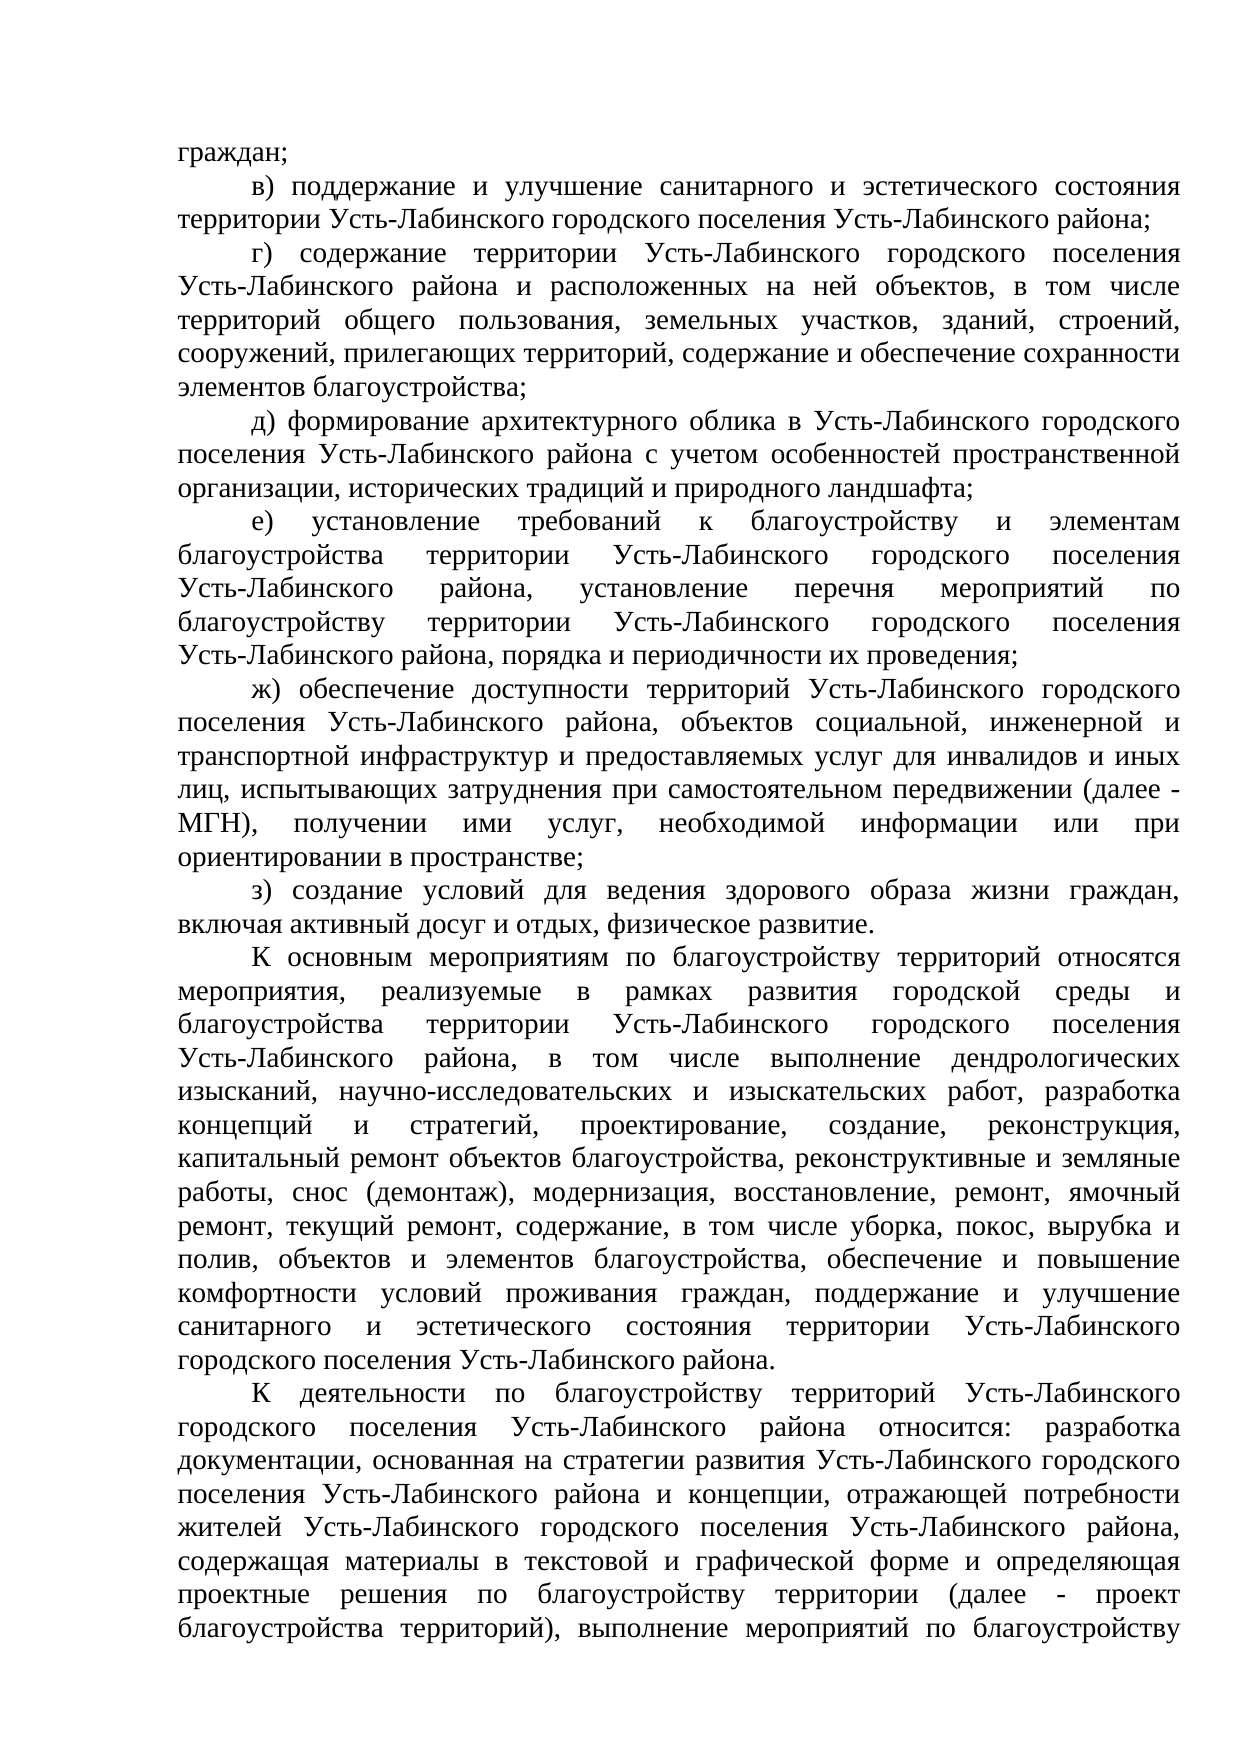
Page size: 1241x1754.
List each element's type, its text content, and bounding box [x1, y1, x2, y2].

text ж) обеспечение доступности территорий Усть-Лабинского городского поселения Усть-Лабинского района, объектов социальной, инженерной и транспортной инфраструктур и предоставляемых услуг для инвалидов и иных лиц, испытывающих затруднения при самостоятельном передвижении (далее - МГН), получении ими услуг, необходимой информации или при ориентировании в пространстве; [177, 671, 1181, 872]
text з) создание условий для ведения здорового образа жизни граждан, включая активный досуг и отдых, физическое развитие. [177, 872, 1181, 939]
text д) формирование архитектурного облика в Усть-Лабинского городского поселения Усть-Лабинского района с учетом особенностей пространственной организации, исторических традиций и природного ландшафта; [177, 403, 1181, 503]
text г) содержание территории Усть-Лабинского городского поселения Усть-Лабинского района и расположенных на ней объектов, в том числе территорий общего пользования, земельных участков, зданий, строений, сооружений, прилегающих территорий, содержание и обеспечение сохранности элементов благоустройства; [177, 235, 1181, 403]
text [177, 134, 1181, 168]
text в) поддержание и улучшение санитарного и эстетического состояния территории Усть-Лабинского городского поселения Усть-Лабинского района; [177, 168, 1181, 235]
text е) установление требований к благоустройству и элементам благоустройства территории Усть-Лабинского городского поселения Усть-Лабинского района, установление перечня мероприятий по благоустройству территории Усть-Лабинского городского поселения Усть-Лабинского района, порядка и периодичности их проведения; [177, 503, 1181, 671]
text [177, 1375, 1181, 1644]
text К основным мероприятиям по благоустройству территорий относятся мероприятия, реализуемые в рамках развития городской среды и благоустройства территории Усть-Лабинского городского поселения Усть-Лабинского района, в том числе выполнение дендрологических изысканий, научно-исследовательских и изыскательских работ, разработка концепций и стратегий, проектирование, создание, реконструкция, капитальный ремонт объектов благоустройства, реконструктивные и земляные работы, снос (демонтаж), модернизация, восстановление, ремонт, ямочный ремонт, текущий ремонт, содержание, в том числе уборка, покос, вырубка и полив, объектов и элементов благоустройства, обеспечение и повышение комфортности условий проживания граждан, поддержание и улучшение санитарного и эстетического состояния территории Усть-Лабинского городского поселения Усть-Лабинского района. [177, 939, 1181, 1375]
